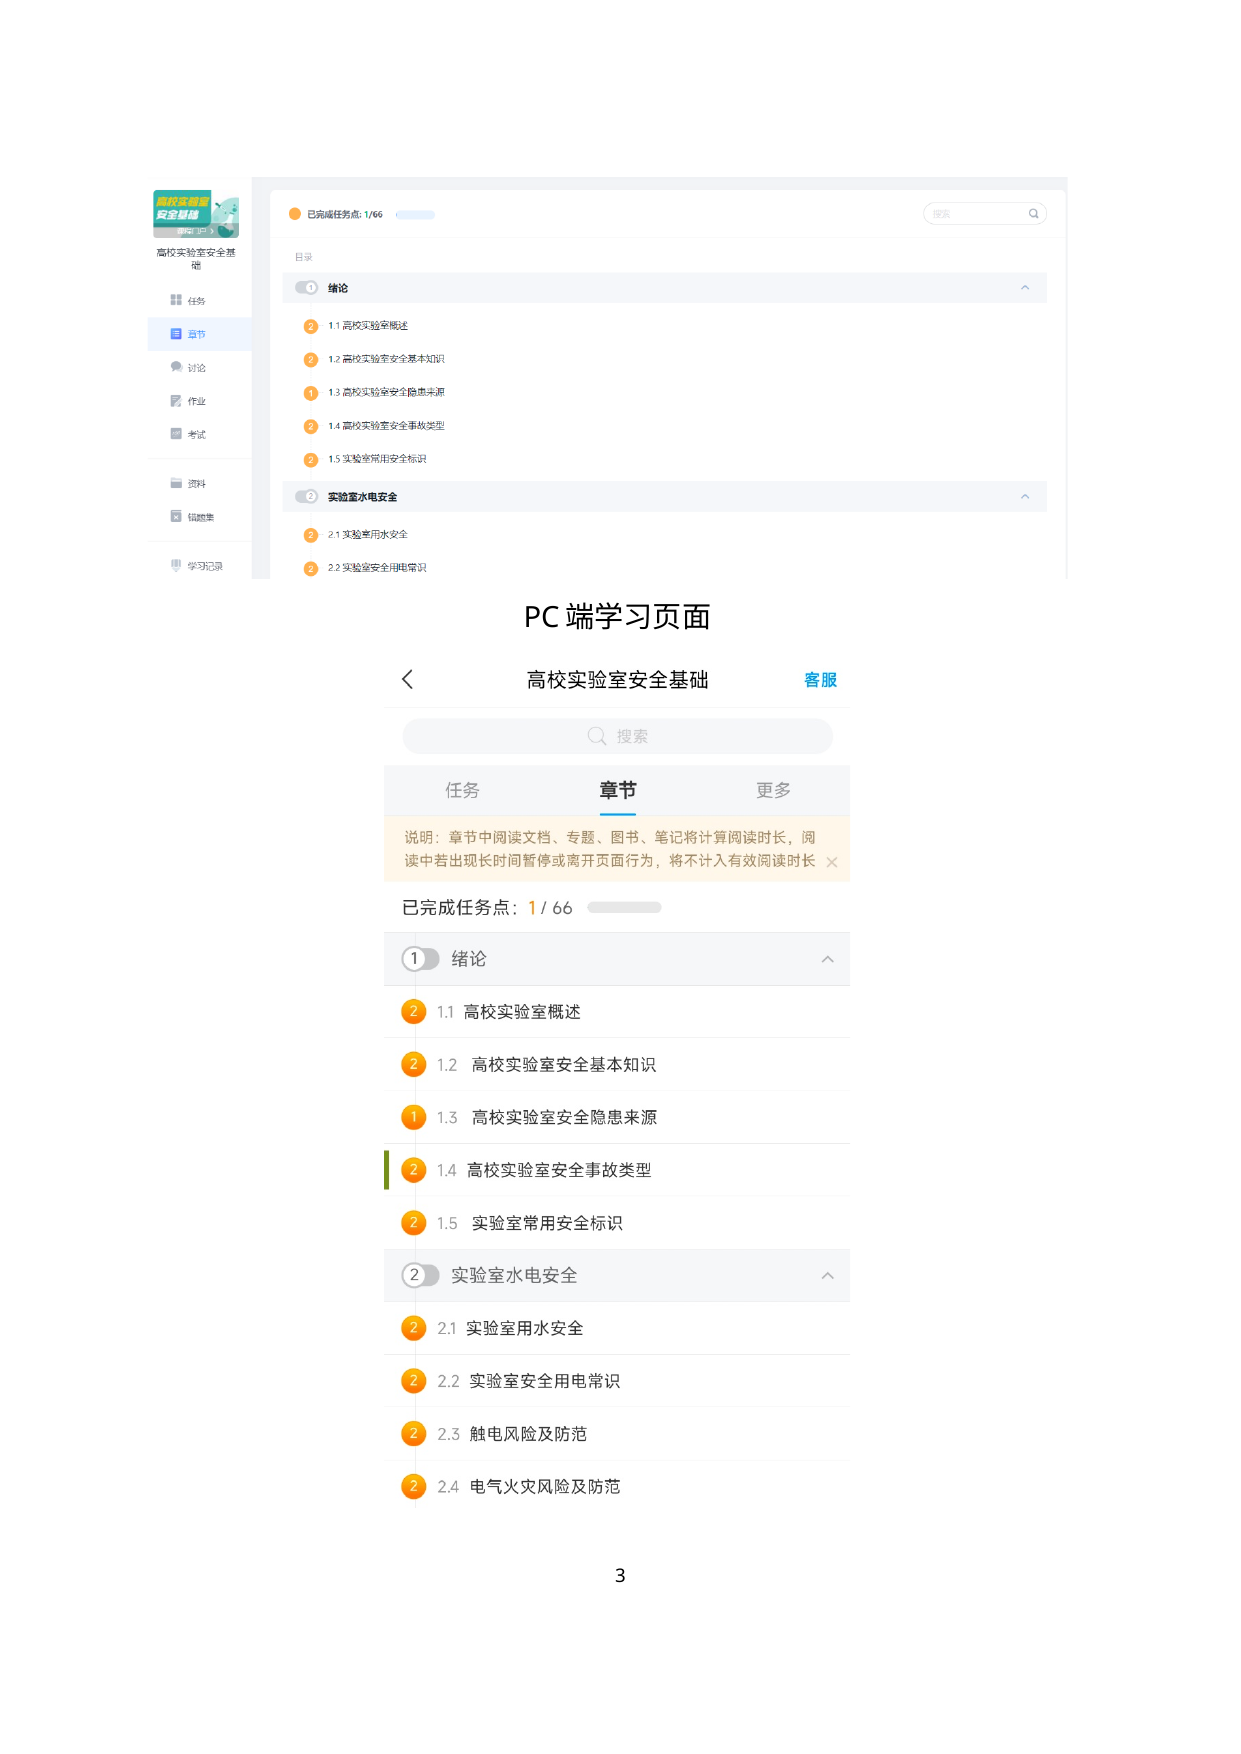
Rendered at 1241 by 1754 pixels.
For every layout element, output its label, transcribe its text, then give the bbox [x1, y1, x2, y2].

text PC端学习页面 [148, 594, 1087, 636]
picture [384, 657, 851, 1508]
picture [147, 177, 1068, 579]
